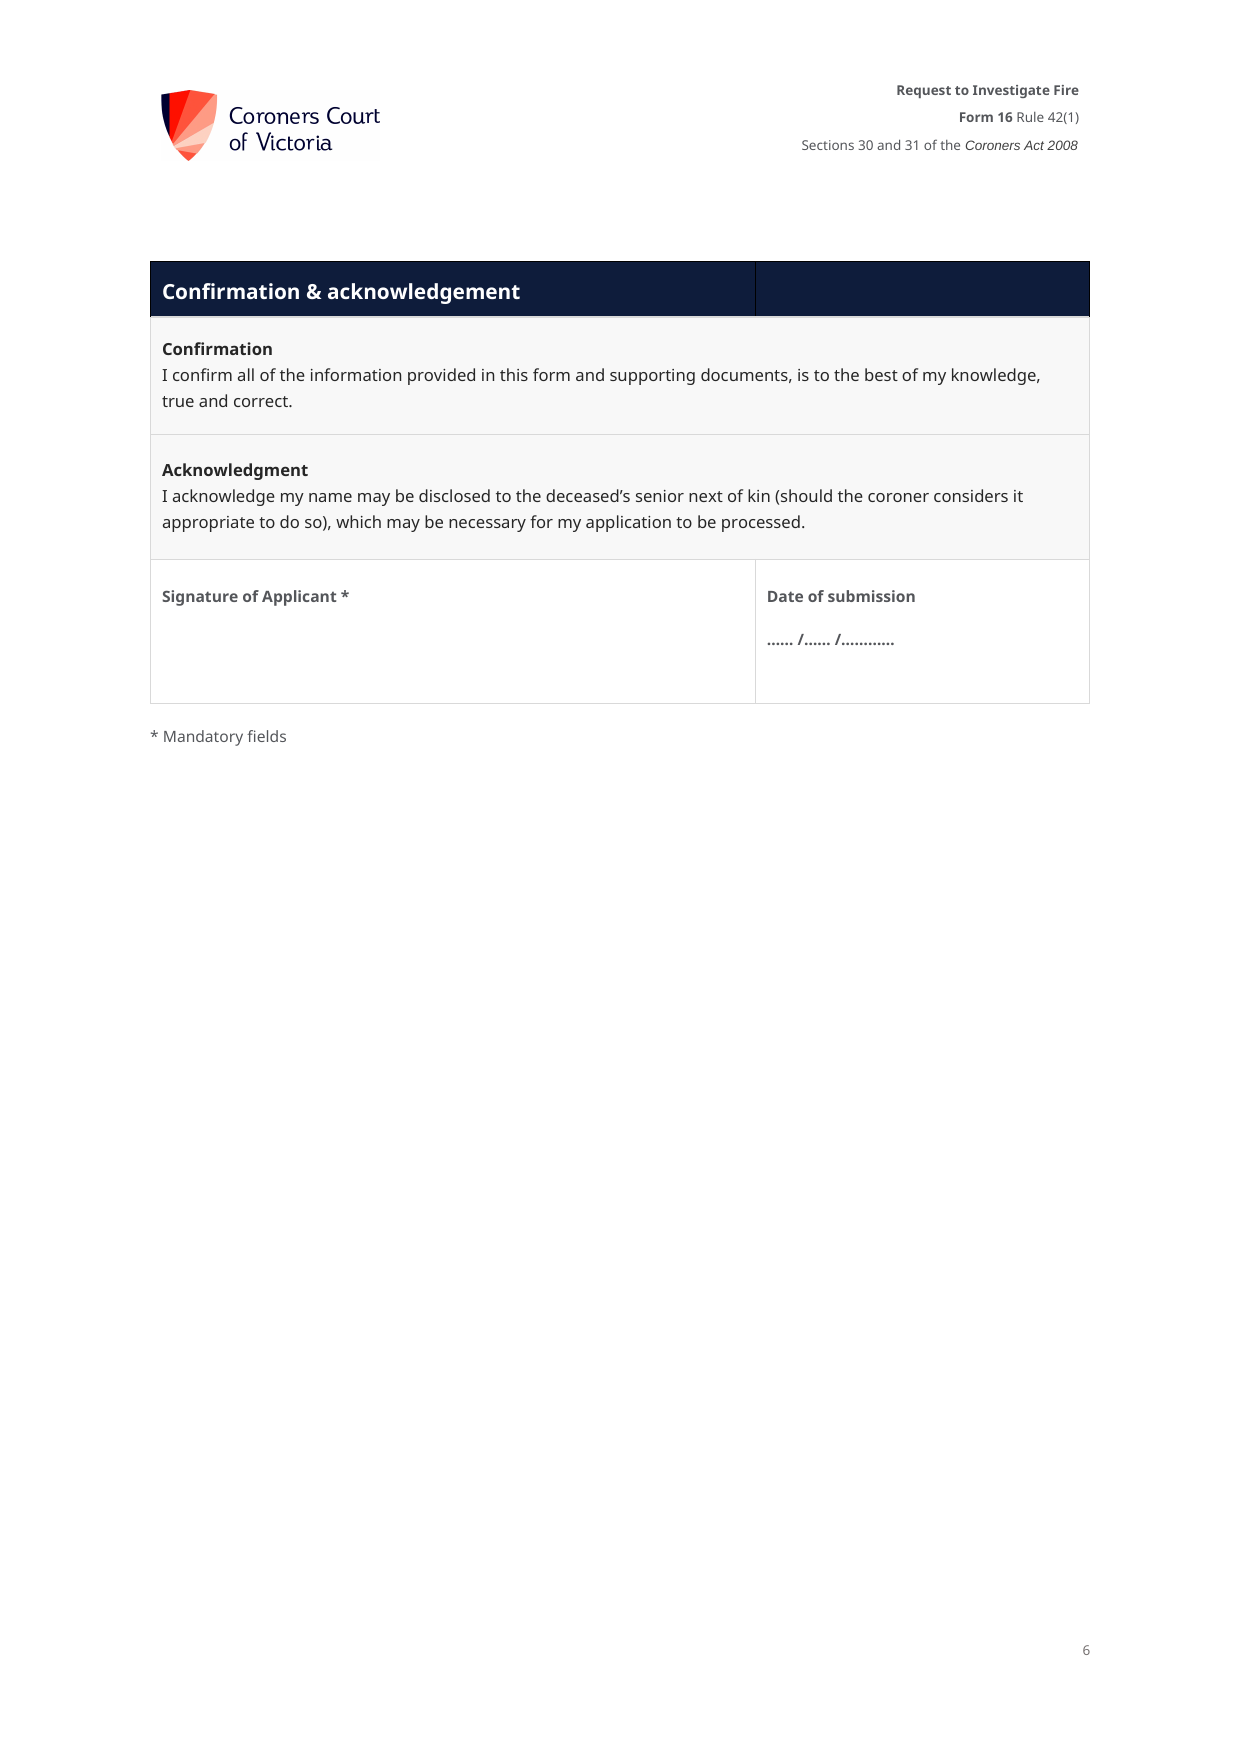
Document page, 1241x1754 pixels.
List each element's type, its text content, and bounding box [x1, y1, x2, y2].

table_cell Acknowledgment I acknowledge my name may be disclosed to the deceased’s senior next of kin (should the coroner considers it appropriate to do so), which may be necessary for my application to be processed. [151, 435, 1089, 559]
table_header Confirmation & acknowledgement [151, 262, 755, 316]
text * Mandatory fields [150, 704, 1090, 747]
table_cell Date of submission …… /…… /………… [756, 560, 1089, 703]
table_cell Signature of Applicant * [151, 560, 755, 703]
table_header [756, 262, 1089, 316]
table_header Confirmation I confirm all of the information provided in this form and supporting documents, is to the best of my knowledge, true and correct. [151, 318, 1089, 434]
picture [161, 90, 380, 161]
